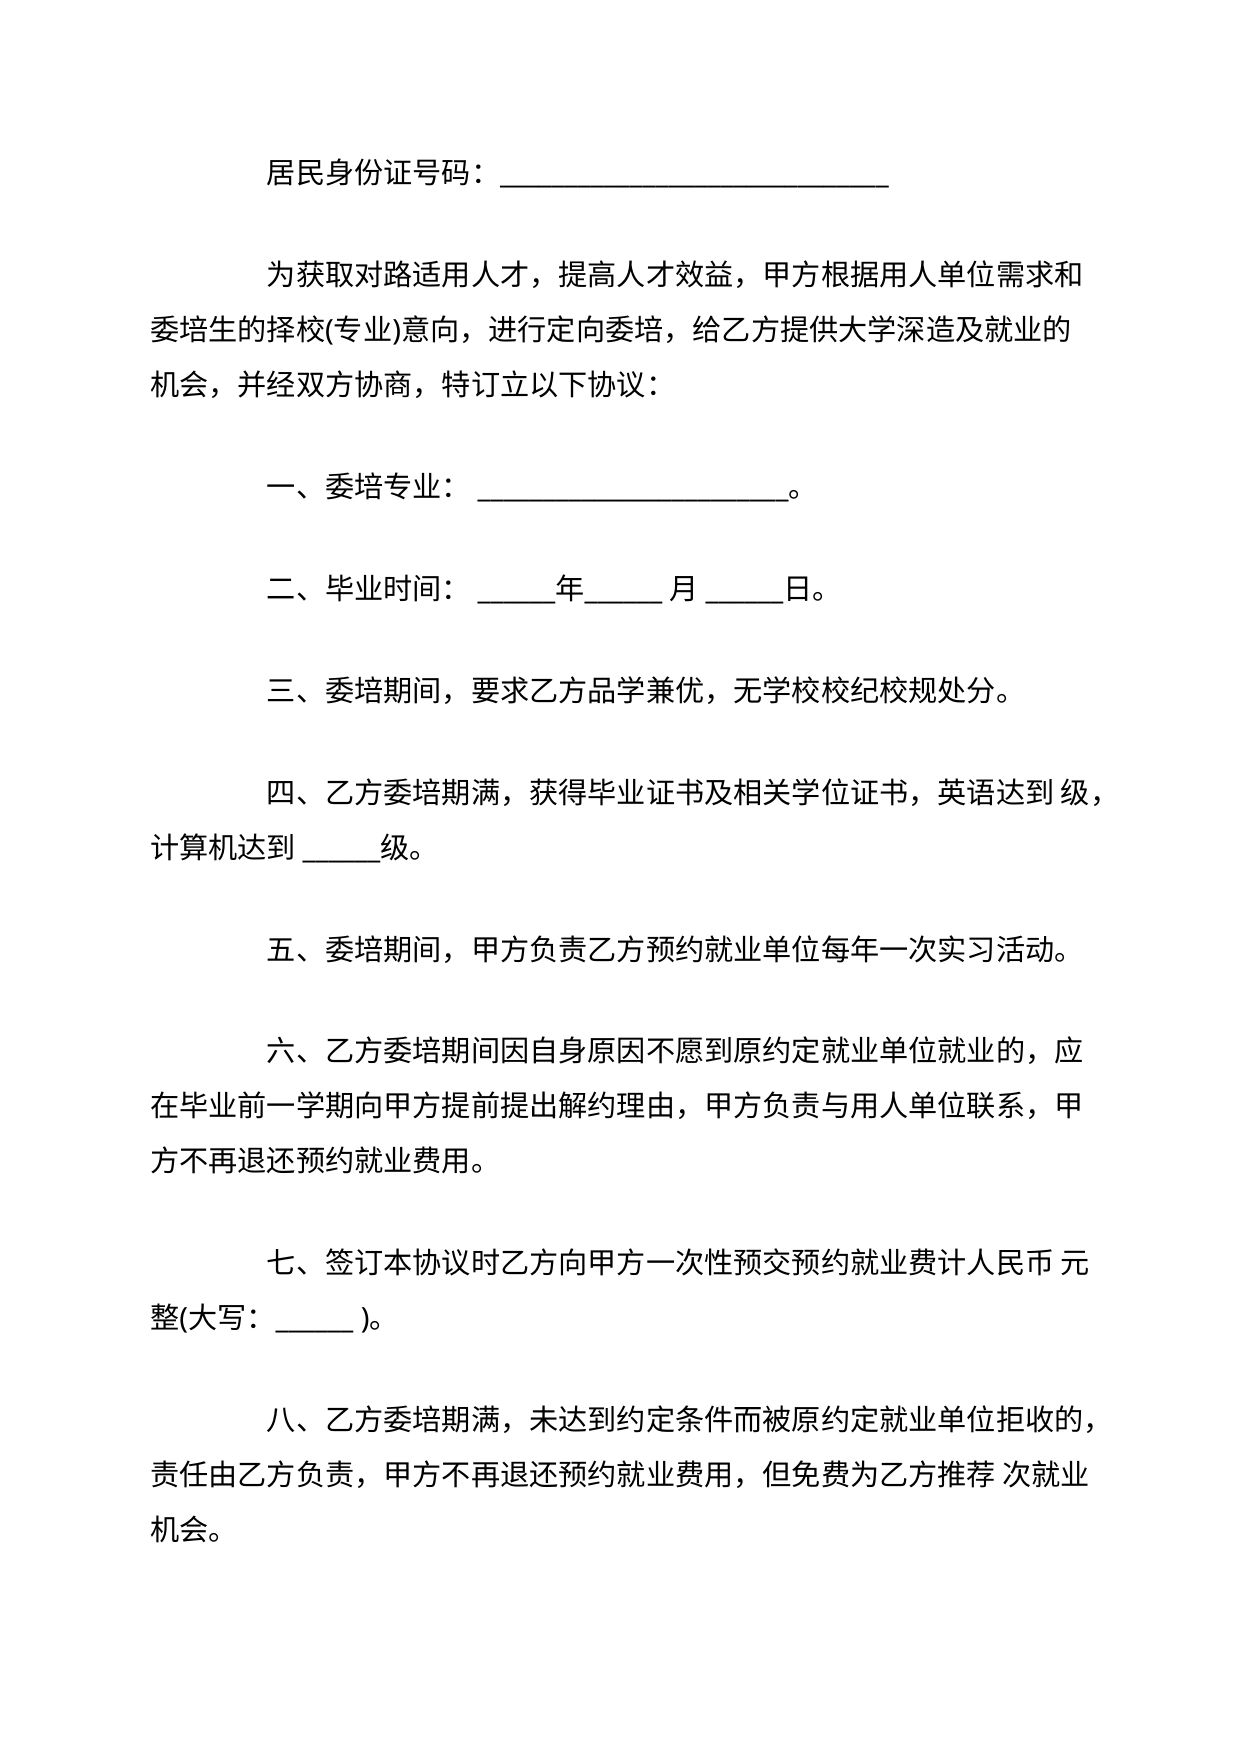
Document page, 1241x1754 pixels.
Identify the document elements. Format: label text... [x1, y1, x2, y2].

text 二、毕业时间： ______年______ 月 ______日。 [150, 566, 1090, 608]
text 三、委培期间，要求乙方品学兼优，无学校校纪校规处分。 [150, 668, 1090, 710]
text 四、乙方委培期满，获得毕业证书及相关学位证书，英语达到 级，计算机达到 ______级。 [150, 769, 1090, 867]
text 六、乙方委培期间因自身原因不愿到原约定就业单位就业的，应在毕业前一学期向甲方提前提出解约理由，甲方负责与用人单位联系，甲方不再退还预约就业费用。 [150, 1028, 1090, 1180]
text 一、委培专业： ________________________。 [150, 464, 1090, 506]
text 五、委培期间，甲方负责乙方预约就业单位每年一次实习活动。 [150, 926, 1090, 968]
text 八、乙方委培期满，未达到约定条件而被原约定就业单位拒收的，责任由乙方负责，甲方不再退还预约就业费用，但免费为乙方推荐 次就业机会。 [150, 1396, 1090, 1548]
text 居民身份证号码：______________________________ [150, 150, 1090, 192]
text 为获取对路适用人才，提高人才效益，甲方根据用人单位需求和委培生的择校(专业)意向，进行定向委培，给乙方提供大学深造及就业的机会，并经双方协商，特订立以下协议： [150, 252, 1090, 404]
text 七、签订本协议时乙方向甲方一次性预交预约就业费计人民币 元整(大写：______ )。 [150, 1239, 1090, 1337]
